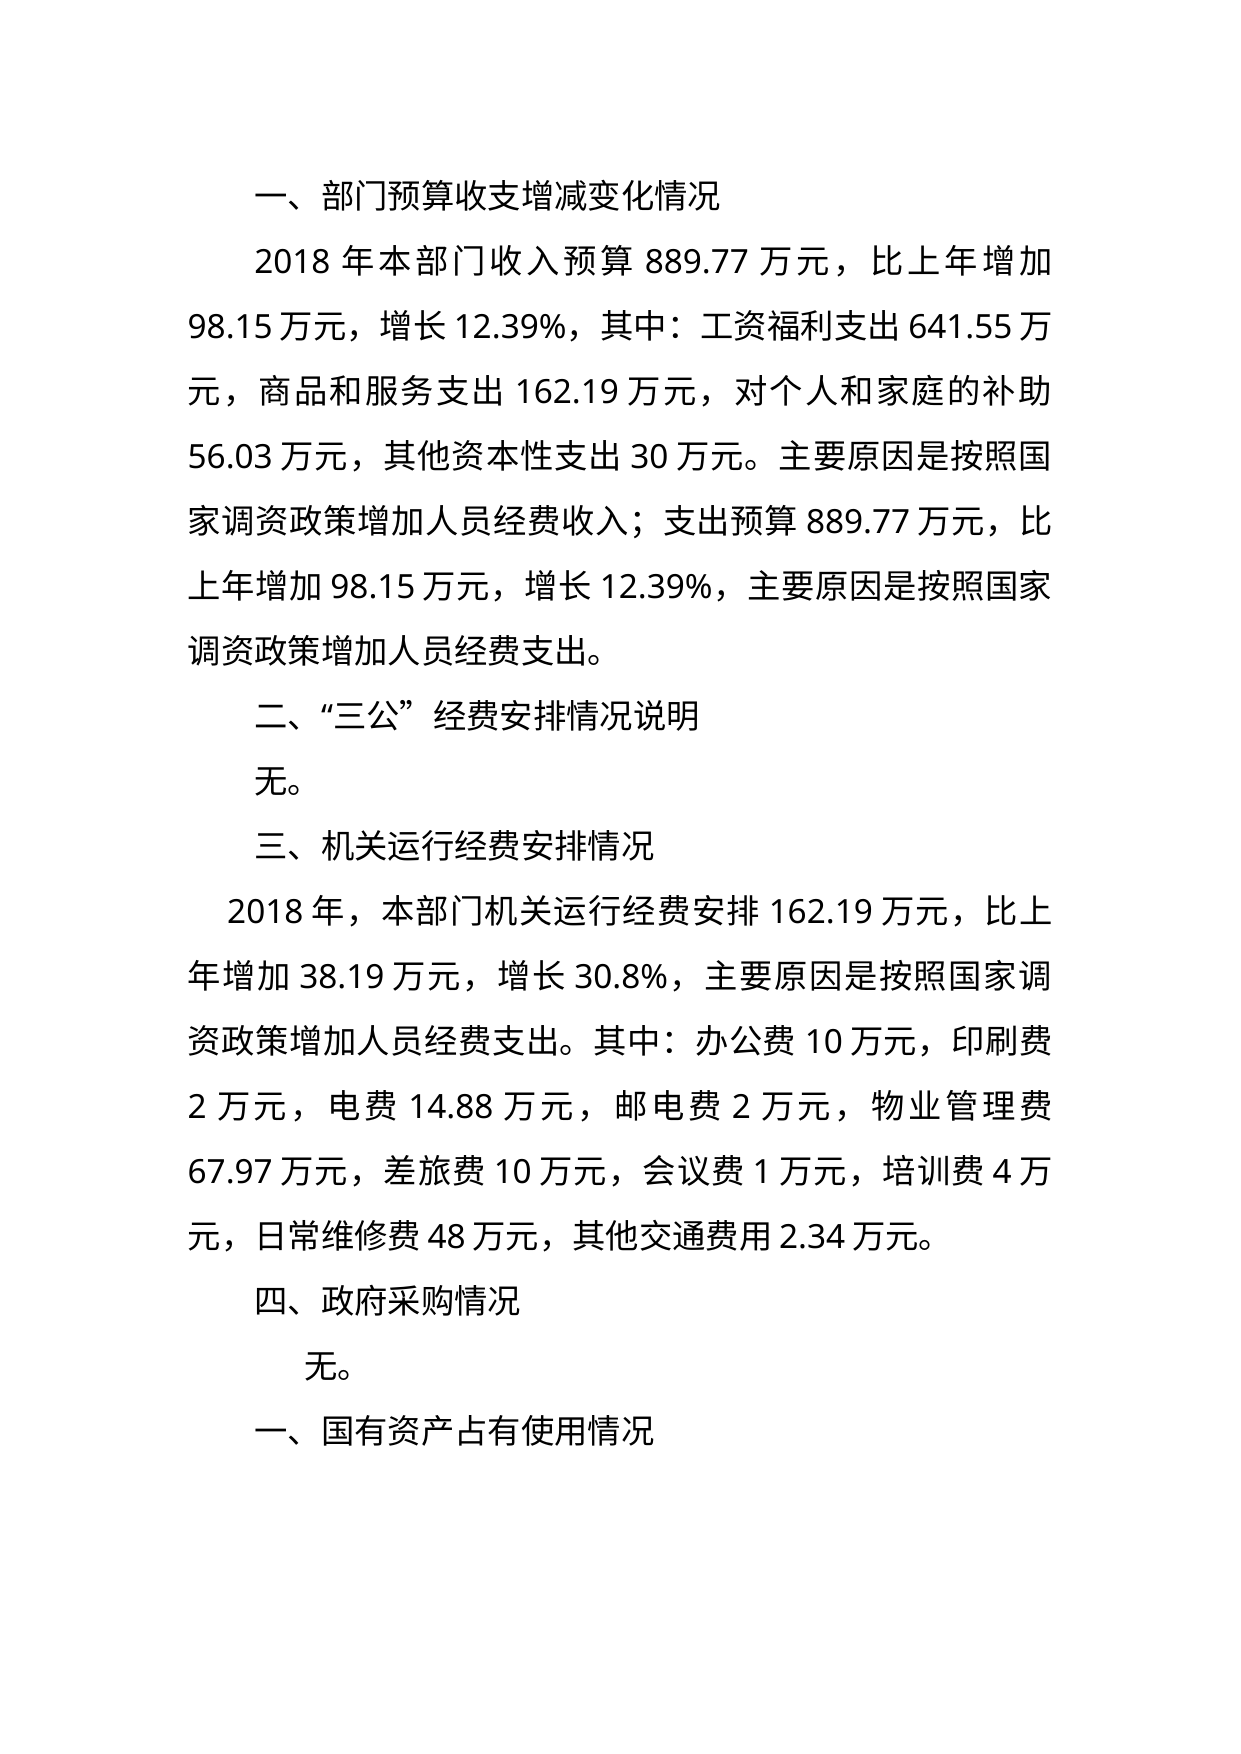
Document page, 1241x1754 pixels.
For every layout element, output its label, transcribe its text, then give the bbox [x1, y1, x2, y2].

list 政府采购情况 [187, 1267, 1053, 1332]
list 国有资产占有使用情况 [187, 1397, 1053, 1462]
text 无。 [187, 1332, 1053, 1397]
text 2018年本部门收入预算889.77万元，比上年增加98.15万元，增长12.39%，其中：工资福利支出641.55万元，商品和服务支出162.19万元，对个人和家庭的补助56.03万元，其他资本性支出30万元。主要原因是按照国家调资政策增加人员经费收入；支出预算889.77万元，比上年增加98.15万元，增长12.39%，主要原因是按照国家调资政策增加人员经费支出。 [187, 227, 1053, 682]
list 机关运行经费安排情况 [187, 812, 1053, 877]
text 无。 [187, 747, 1053, 812]
text 2018年，本部门机关运行经费安排162.19万元，比上年增加38.19万元，增长30.8%，主要原因是按照国家调资政策增加人员经费支出。其中：办公费10万元，印刷费2万元，电费14.88万元，邮电费2万元，物业管理费67.97万元，差旅费10万元，会议费1万元，培训费4万元，日常维修费48万元，其他交通费用2.34万元。 [187, 877, 1053, 1267]
list “三公”经费安排情况说明 [187, 682, 1053, 747]
list 部门预算收支增减变化情况 [187, 162, 1053, 227]
